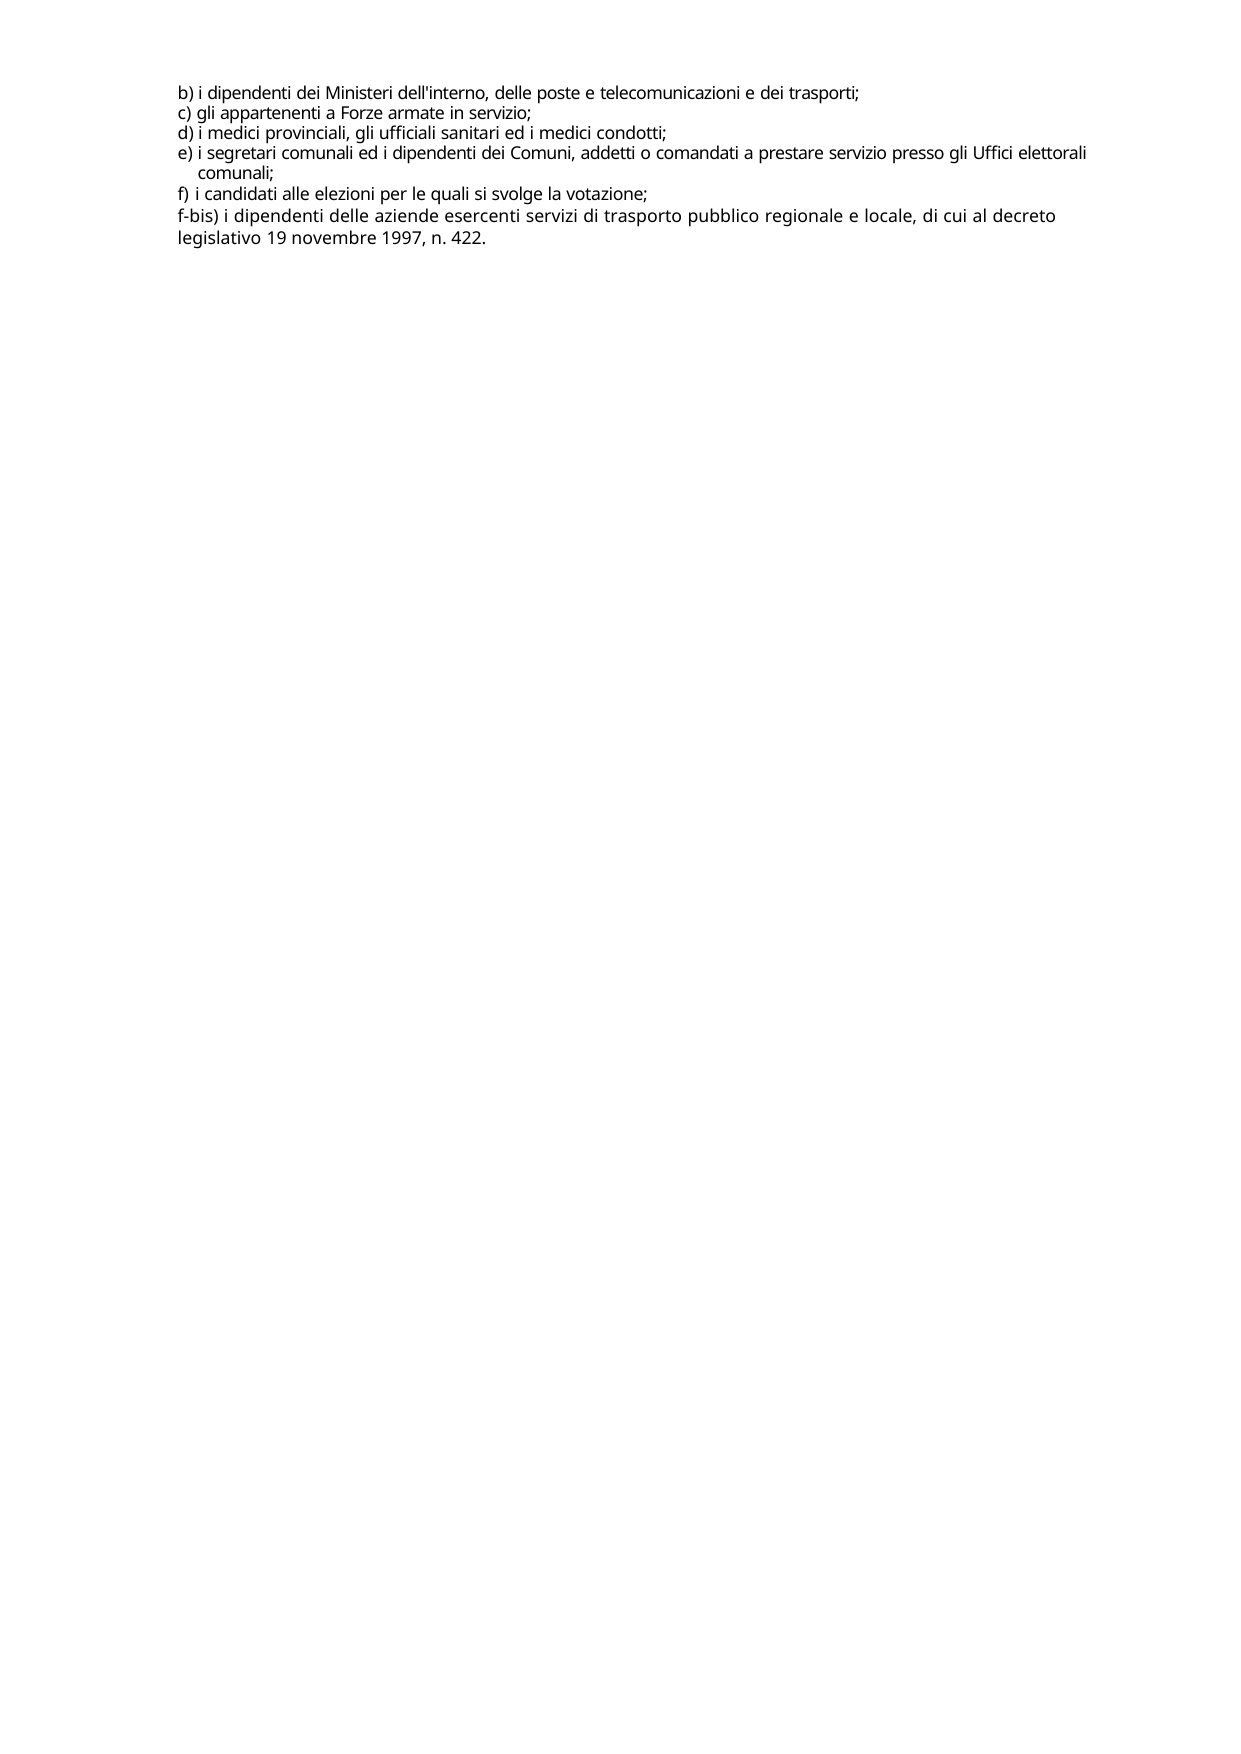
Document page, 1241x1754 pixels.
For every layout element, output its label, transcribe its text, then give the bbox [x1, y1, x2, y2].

list i dipendenti dei Ministeri dell'interno, delle poste e telecomunicazioni e dei trasporti; [177, 83, 1137, 103]
text f-bis) i dipendenti delle aziende esercenti servizi di trasporto pubblico regionale e locale, di cui al decreto legislativo 19 novembre 1997, n. 422. [177, 204, 1137, 249]
list i medici provinciali, gli ufficiali sanitari ed i medici condotti; [177, 123, 1137, 144]
list i candidati alle elezioni per le quali si svolge la votazione; [177, 184, 1137, 204]
list i segretari comunali ed i dipendenti dei Comuni, addetti o comandati a prestare servizio presso gli Uffici elettorali comunali; [177, 144, 1137, 184]
list gli appartenenti a Forze armate in servizio; [177, 103, 1137, 123]
